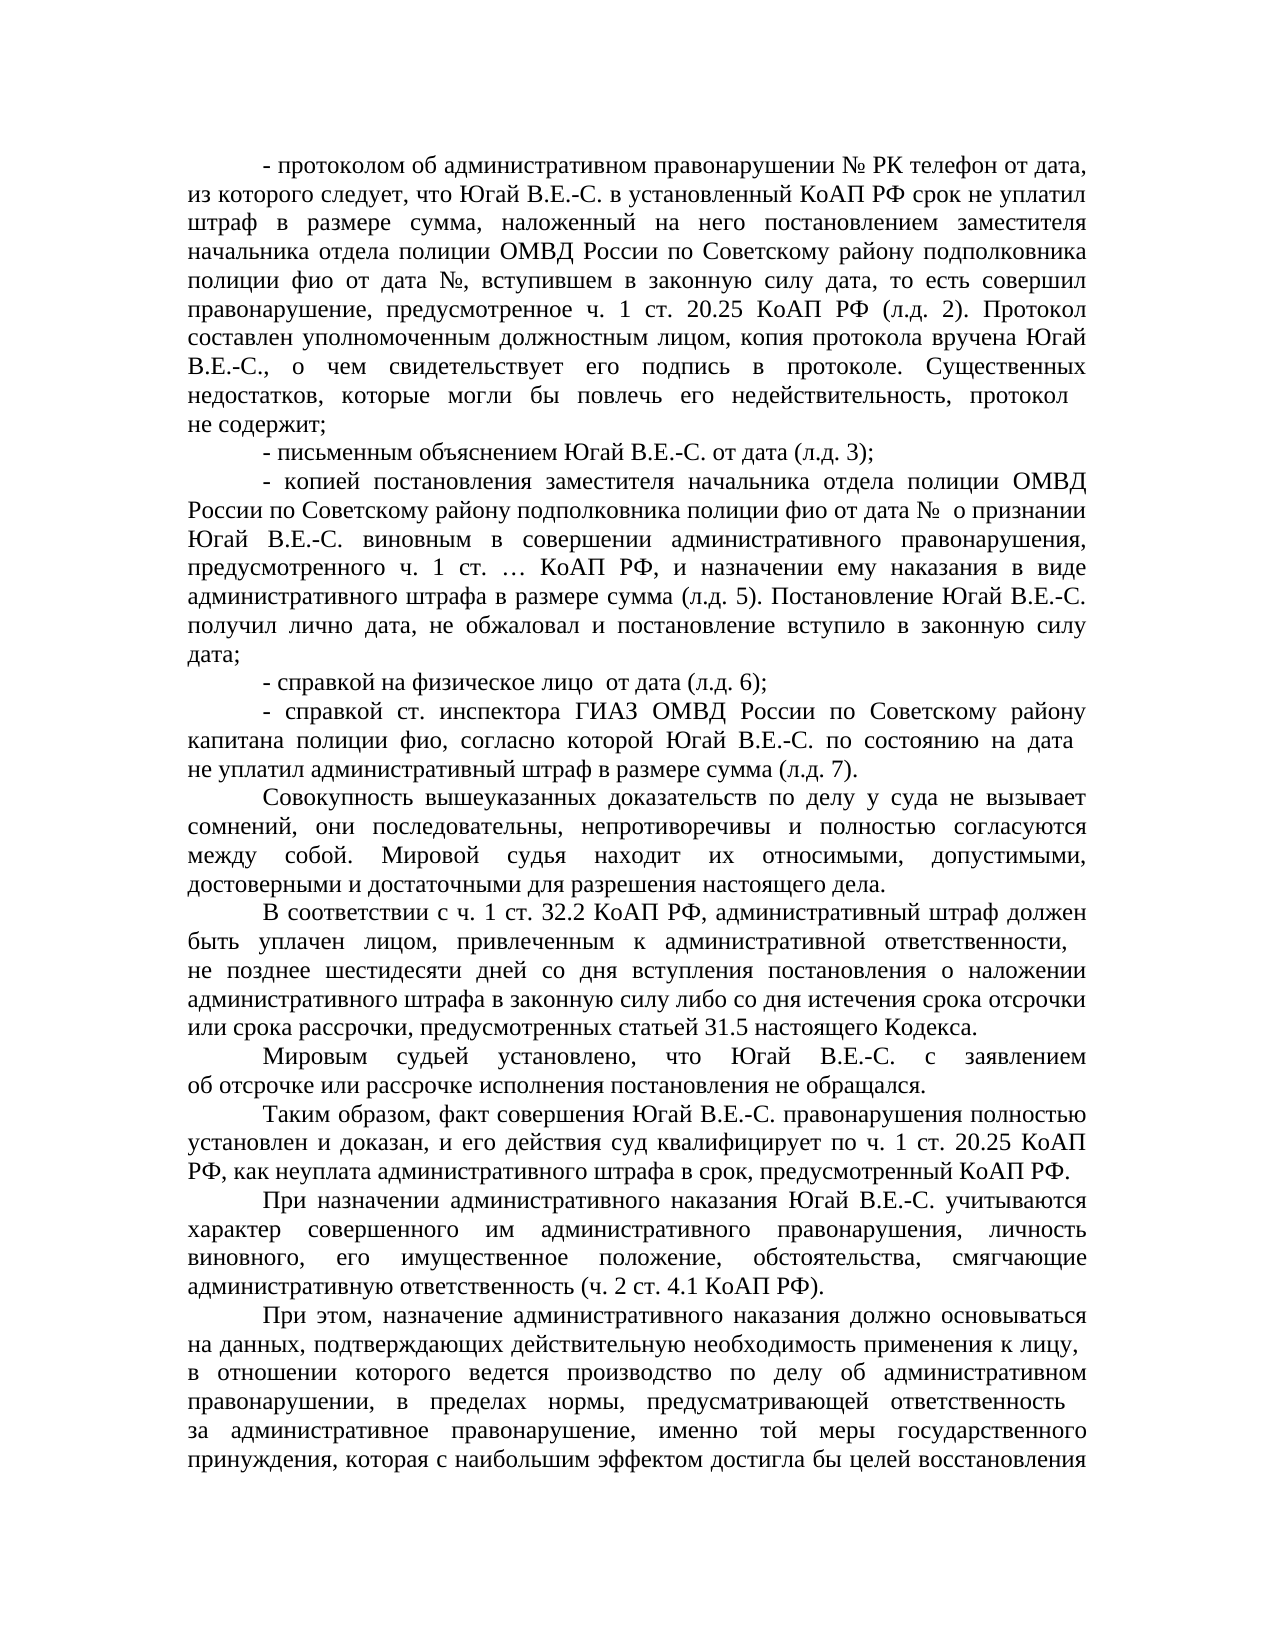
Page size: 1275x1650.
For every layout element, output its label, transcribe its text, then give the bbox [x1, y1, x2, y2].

text - справкой на физическое лицо от дата (л.д. 6); [187, 667, 1087, 696]
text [187, 1300, 1087, 1472]
text Таким образом, факт совершения Югай В.Е.-С. правонарушения полностью установлен и доказан, и его действия суд квалифицирует по ч. 1 ст. 20.25 КоАП РФ, как неуплата административного штрафа в срок, предусмотренный КоАП РФ. [187, 1099, 1087, 1185]
text - протоколом об административном правонарушении № РК телефон от дата, из которого следует, что Югай В.Е.-С. в установленный КоАП РФ срок не уплатил штраф в размере сумма, наложенный на него постановлением заместителя начальника отдела полиции ОМВД России по Советскому району подполковника полиции фио от дата №, вступившем в законную силу дата, то есть совершил правонарушение, предусмотренное ч. 1 ст. 20.25 КоАП РФ (л.д. 2). Протокол составлен уполномоченным должностным лицом, копия протокола вручена Югай В.Е.-С., о чем свидетельствует его подпись в протоколе. Существенных недостатков, которые могли бы повлечь его недействительность, протокол не содержит; [187, 150, 1087, 437]
text Мировым судьей установлено, что Югай В.Е.-С. с заявлением об отсрочке или рассрочке исполнения постановления не обращался. [187, 1041, 1087, 1099]
text - письменным объяснением Югай В.Е.-С. от дата (л.д. 3); [187, 437, 1087, 466]
text При назначении административного наказания Югай В.Е.-С. учитываются характер совершенного им административного правонарушения, личность виновного, его имущественное положение, обстоятельства, смягчающие административную ответственность (ч. 2 ст. 4.1 КоАП РФ). [187, 1185, 1087, 1300]
text Совокупность вышеуказанных доказательств по делу у суда не вызывает сомнений, они последовательны, непротиворечивы и полностью согласуются между собой. Мировой судья находит их относимыми, допустимыми, достоверными и достаточными для разрешения настоящего дела. [187, 782, 1087, 897]
text В соответствии с ч. 1 ст. 32.2 КоАП РФ, административный штраф должен быть уплачен лицом, привлеченным к административной ответственности, не позднее шестидесяти дней со дня вступления постановления о наложении административного штрафа в законную силу либо со дня истечения срока отсрочки или срока рассрочки, предусмотренных статьей 31.5 настоящего Кодекса. [187, 897, 1087, 1041]
text - копией постановления заместителя начальника отдела полиции ОМВД России по Советскому району подполковника полиции фио от дата № о признании Югай В.Е.-С. виновным в совершении административного правонарушения, предусмотренного ч. 1 ст. … КоАП РФ, и назначении ему наказания в виде административного штрафа в размере сумма (л.д. 5). Постановление Югай В.Е.-С. получил лично дата, не обжаловал и постановление вступило в законную силу дата; [187, 466, 1087, 667]
text - справкой ст. инспектора ГИАЗ ОМВД России по Советскому району капитана полиции фио, согласно которой Югай В.Е.-С. по состоянию на дата не уплатил административный штраф в размере сумма (л.д. 7). [187, 696, 1087, 782]
